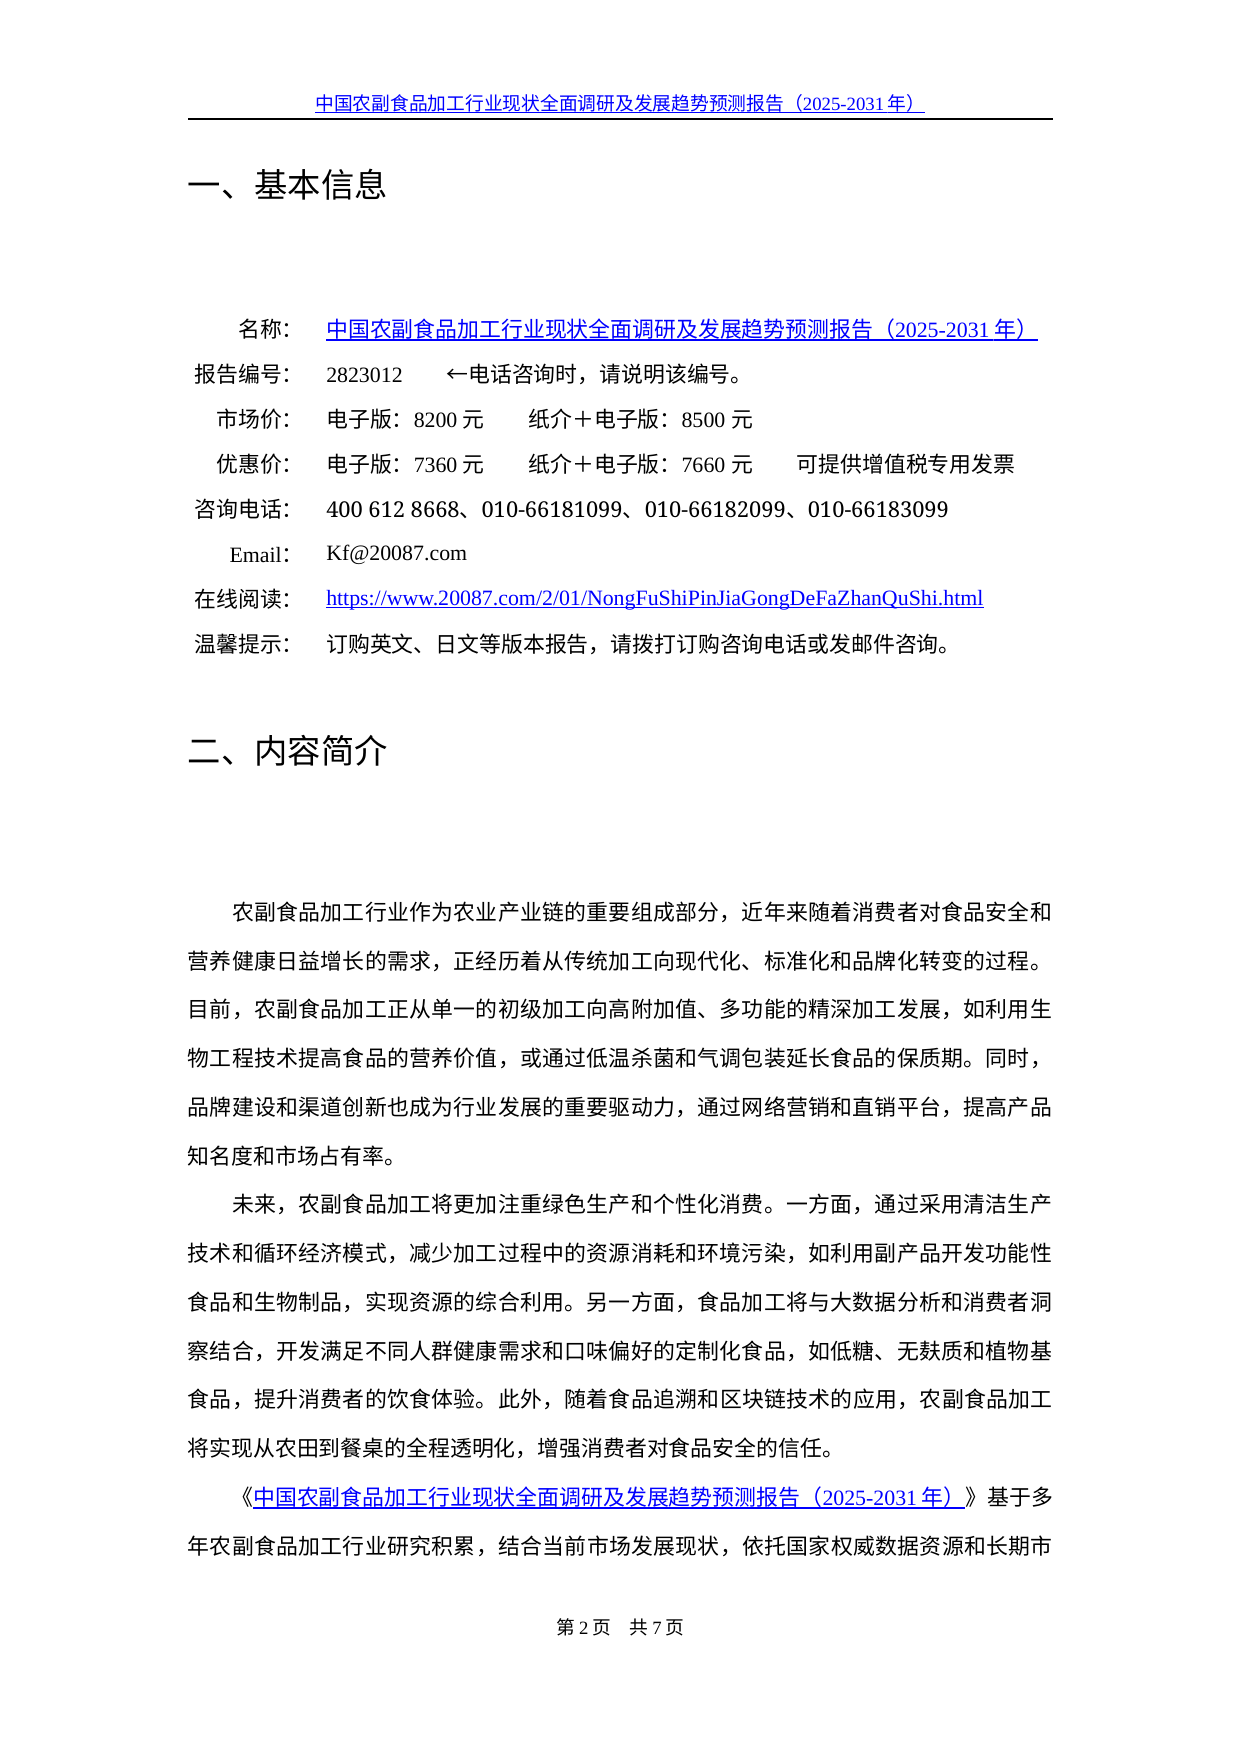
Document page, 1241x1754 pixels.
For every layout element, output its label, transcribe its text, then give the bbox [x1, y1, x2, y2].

table_cell [315, 582, 1073, 627]
table_cell 订购英文、日文等版本报告，请拨打订购咨询电话或发邮件咨询。 [315, 627, 1073, 672]
table_header 中国农副食品加工行业现状全面调研及发展趋势预测报告（2025-2031年） [315, 312, 1073, 357]
table_cell 2823012 ←电话咨询时，请说明该编号。 [315, 357, 1073, 402]
table_cell 咨询电话： [167, 492, 315, 537]
table_cell 电子版：7360 元 纸介＋电子版：7660 元 可提供增值税专用发票 [315, 447, 1073, 492]
title 二、内容简介 [187, 717, 1053, 782]
table_cell 在线阅读： [167, 582, 315, 627]
table_cell Email： [167, 537, 315, 582]
table_cell 400 612 8668、010-66181099、010-66182099、010-66183099 [315, 492, 1073, 537]
table_cell 优惠价： [167, 447, 315, 492]
table_header 名称： [167, 312, 315, 357]
table_cell 温馨提示： [167, 627, 315, 672]
table_cell 市场价： [167, 402, 315, 447]
table_cell Kf@20087.com [315, 537, 1073, 582]
table_cell 报告编号： [167, 357, 315, 402]
table_cell 电子版：8200 元 纸介＋电子版：8500 元 [315, 402, 1073, 447]
title 一、基本信息 [187, 150, 1053, 215]
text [187, 894, 1053, 1561]
